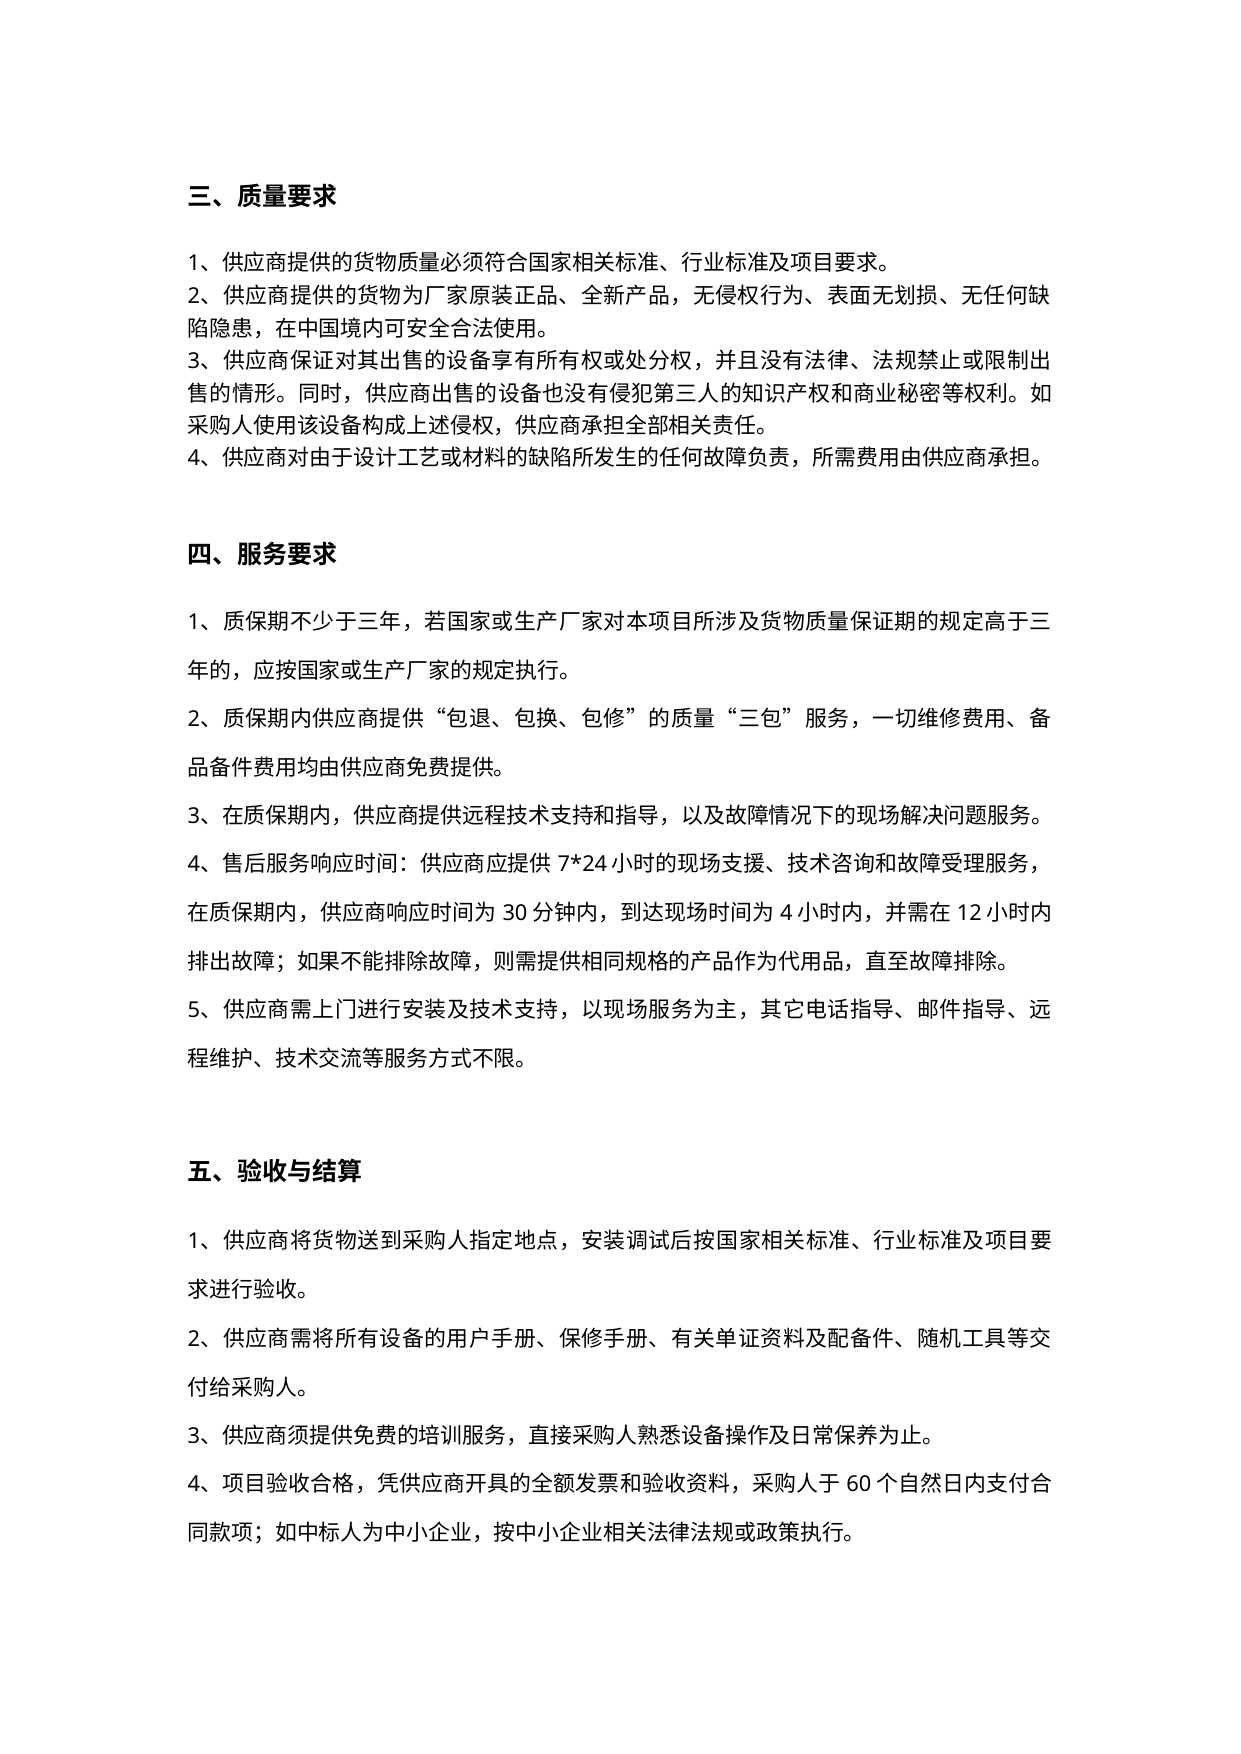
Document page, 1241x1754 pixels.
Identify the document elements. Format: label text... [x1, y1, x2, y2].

text 五、验收与结算 [187, 1137, 1053, 1202]
text 3、供应商保证对其出售的设备享有所有权或处分权，并且没有法律、法规禁止或限制出售的情形。同时，供应商出售的设备也没有侵犯第三人的知识产权和商业秘密等权利。如采购人使用该设备构成上述侵权，供应商承担全部相关责任。 [187, 343, 1053, 440]
text 3、供应商须提供免费的培训服务，直接采购人熟悉设备操作及日常保养为止。 [187, 1417, 1053, 1450]
text 4、供应商对由于设计工艺或材料的缺陷所发生的任何故障负责，所需费用由供应商承担。 [187, 440, 1053, 473]
text 4、项目验收合格，凭供应商开具的全额发票和验收资料，采购人于60个自然日内支付合同款项；如中标人为中小企业，按中小企业相关法律法规或政策执行。 [187, 1466, 1053, 1547]
text 1、供应商将货物送到采购人指定地点，安装调试后按国家相关标准、行业标准及项目要求进行验收。 [187, 1223, 1053, 1304]
text 4、售后服务响应时间：供应商应提供7*24小时的现场支援、技术咨询和故障受理服务，在质保期内，供应商响应时间为30分钟内，到达现场时间为4小时内，并需在12小时内排出故障；如果不能排除故障，则需提供相同规格的产品作为代用品，直至故障排除。 [187, 846, 1053, 976]
text 3、在质保期内，供应商提供远程技术支持和指导，以及故障情况下的现场解决问题服务。 [187, 798, 1053, 830]
text 1、质保期不少于三年，若国家或生产厂家对本项目所涉及货物质量保证期的规定高于三年的，应按国家或生产厂家的规定执行。 [187, 603, 1053, 685]
text 三、质量要求 [187, 162, 1053, 227]
text 5、供应商需上门进行安装及技术支持，以现场服务为主，其它电话指导、邮件指导、远程维护、技术交流等服务方式不限。 [187, 992, 1053, 1073]
text 2、质保期内供应商提供“包退、包换、包修”的质量“三包”服务，一切维修费用、备品备件费用均由供应商免费提供。 [187, 701, 1053, 782]
text 2、供应商提供的货物为厂家原装正品、全新产品，无侵权行为、表面无划损、无任何缺陷隐患，在中国境内可安全合法使用。 [187, 278, 1053, 343]
text 1、供应商提供的货物质量必须符合国家相关标准、行业标准及项目要求。 [187, 245, 1053, 278]
text 四、服务要求 [187, 520, 1053, 585]
text 2、供应商需将所有设备的用户手册、保修手册、有关单证资料及配备件、随机工具等交付给采购人。 [187, 1320, 1053, 1402]
